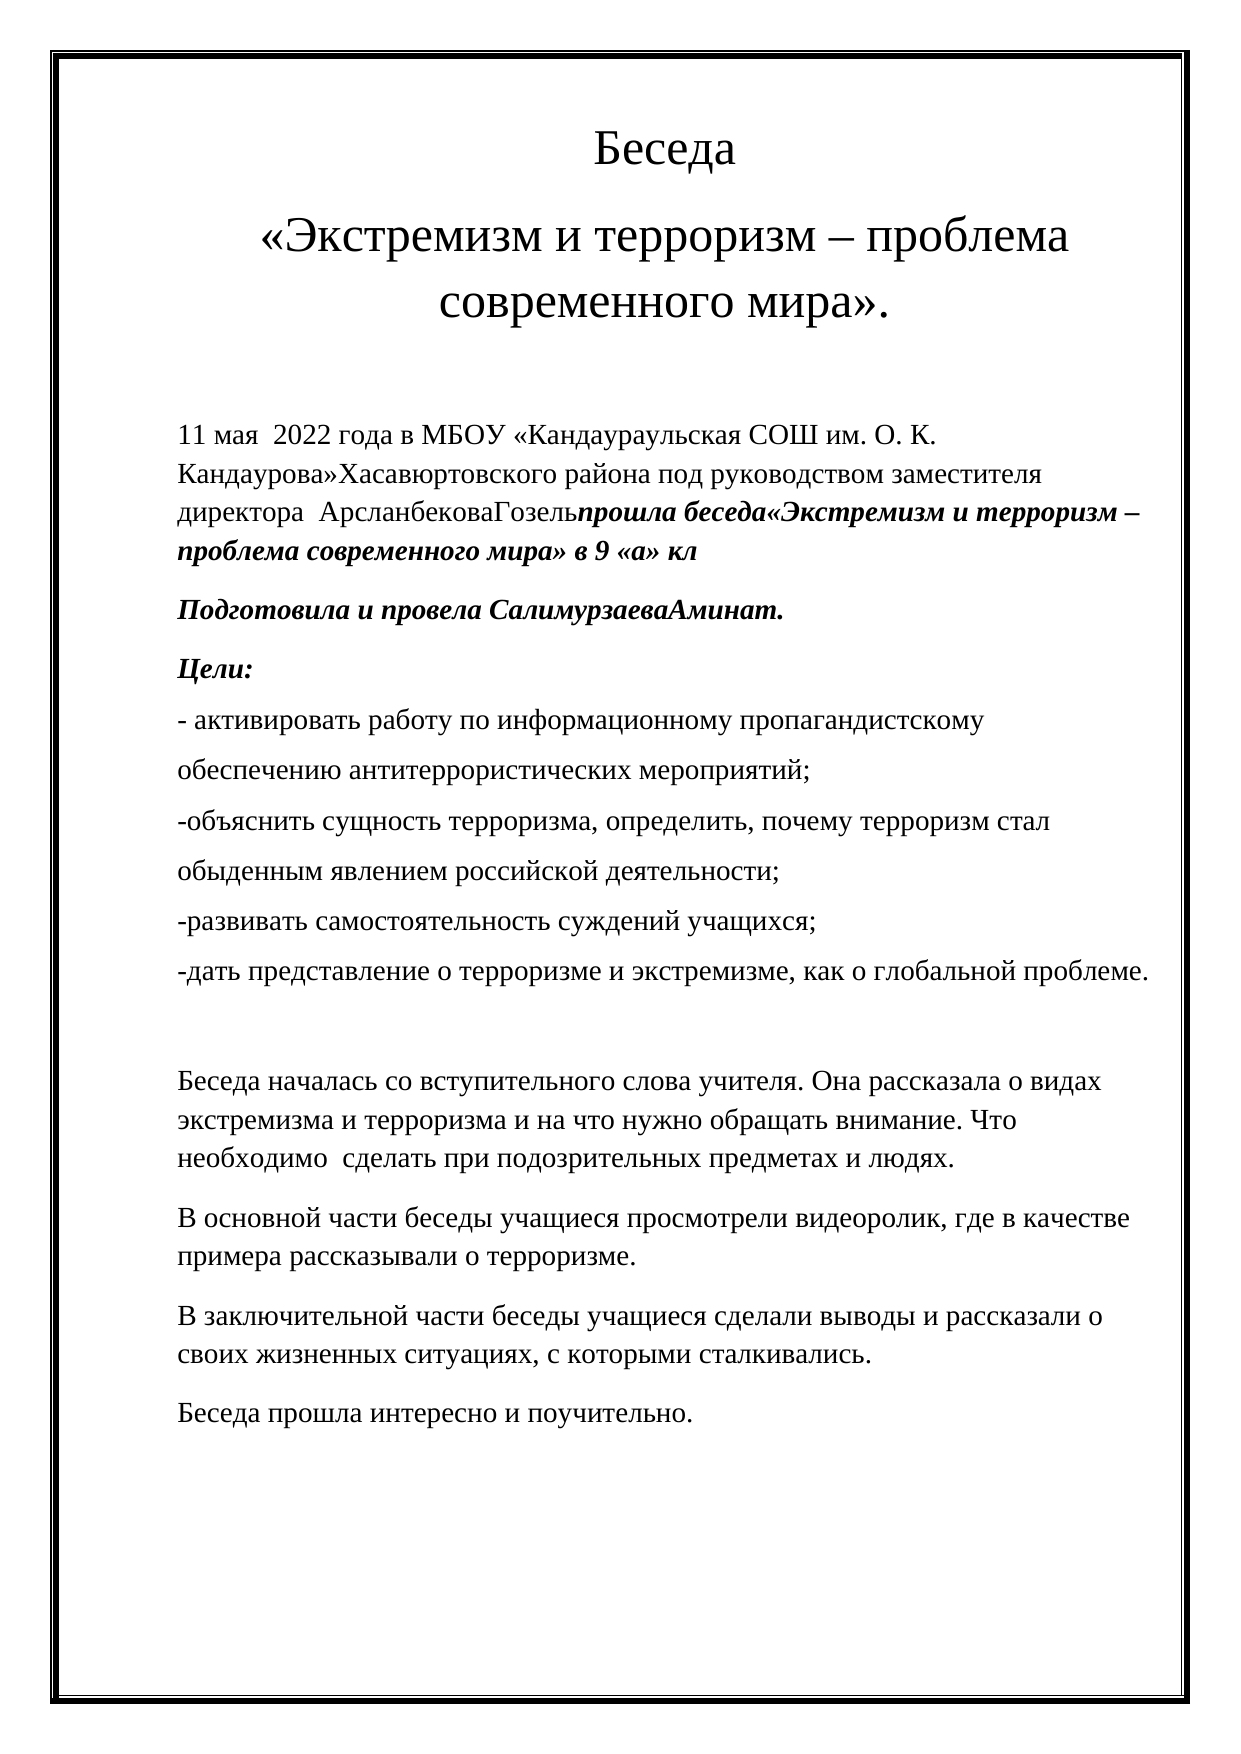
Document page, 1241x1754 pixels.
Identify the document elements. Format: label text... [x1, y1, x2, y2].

text В основной части беседы учащиеся просмотрели видеоролик, где в качестве примера рассказывали о терроризме. [177, 1200, 1152, 1272]
text 11 мая 2022 года в МБОУ «Кандаураульская СОШ им. О. К. Кандаурова»Хасавюртовского района под руководством заместителя директора АрсланбековаГозельпрошла беседа«Экстремизм и терроризм – проблема современного мира» в 9 «а» кл [177, 417, 1152, 566]
text -дать представление о терроризме и экстремизме, как о глобальной проблеме. [177, 953, 1152, 987]
text Беседа прошла интересно и поучительно. [177, 1396, 1152, 1429]
text Подготовила и провела СалимурзаеваАминат. [177, 592, 1152, 626]
text -объяснить сущность терроризма, определить, почему терроризм стал обыденным явлением российской деятельности; [177, 803, 1152, 886]
text Беседа началась со вступительного слова учителя. Она рассказала о видах экстремизма и терроризма и на что нужно обращать внимание. Что необходимо сделать при подозрительных предметах и людях. [177, 1063, 1152, 1174]
text «Экстремизм и терроризм – проблема современного мира». [177, 205, 1152, 328]
text Цели: [177, 652, 1152, 685]
text В заключительной части беседы учащиеся сделали выводы и рассказали о своих жизненных ситуациях, с которыми сталкивались. [177, 1298, 1152, 1370]
text -развивать самостоятельность суждений учащихся; [177, 903, 1152, 937]
text - активировать работу по информационному пропагандистскому обеспечению антитеррористических мероприятий; [177, 702, 1152, 786]
text Беседа [177, 118, 1152, 176]
